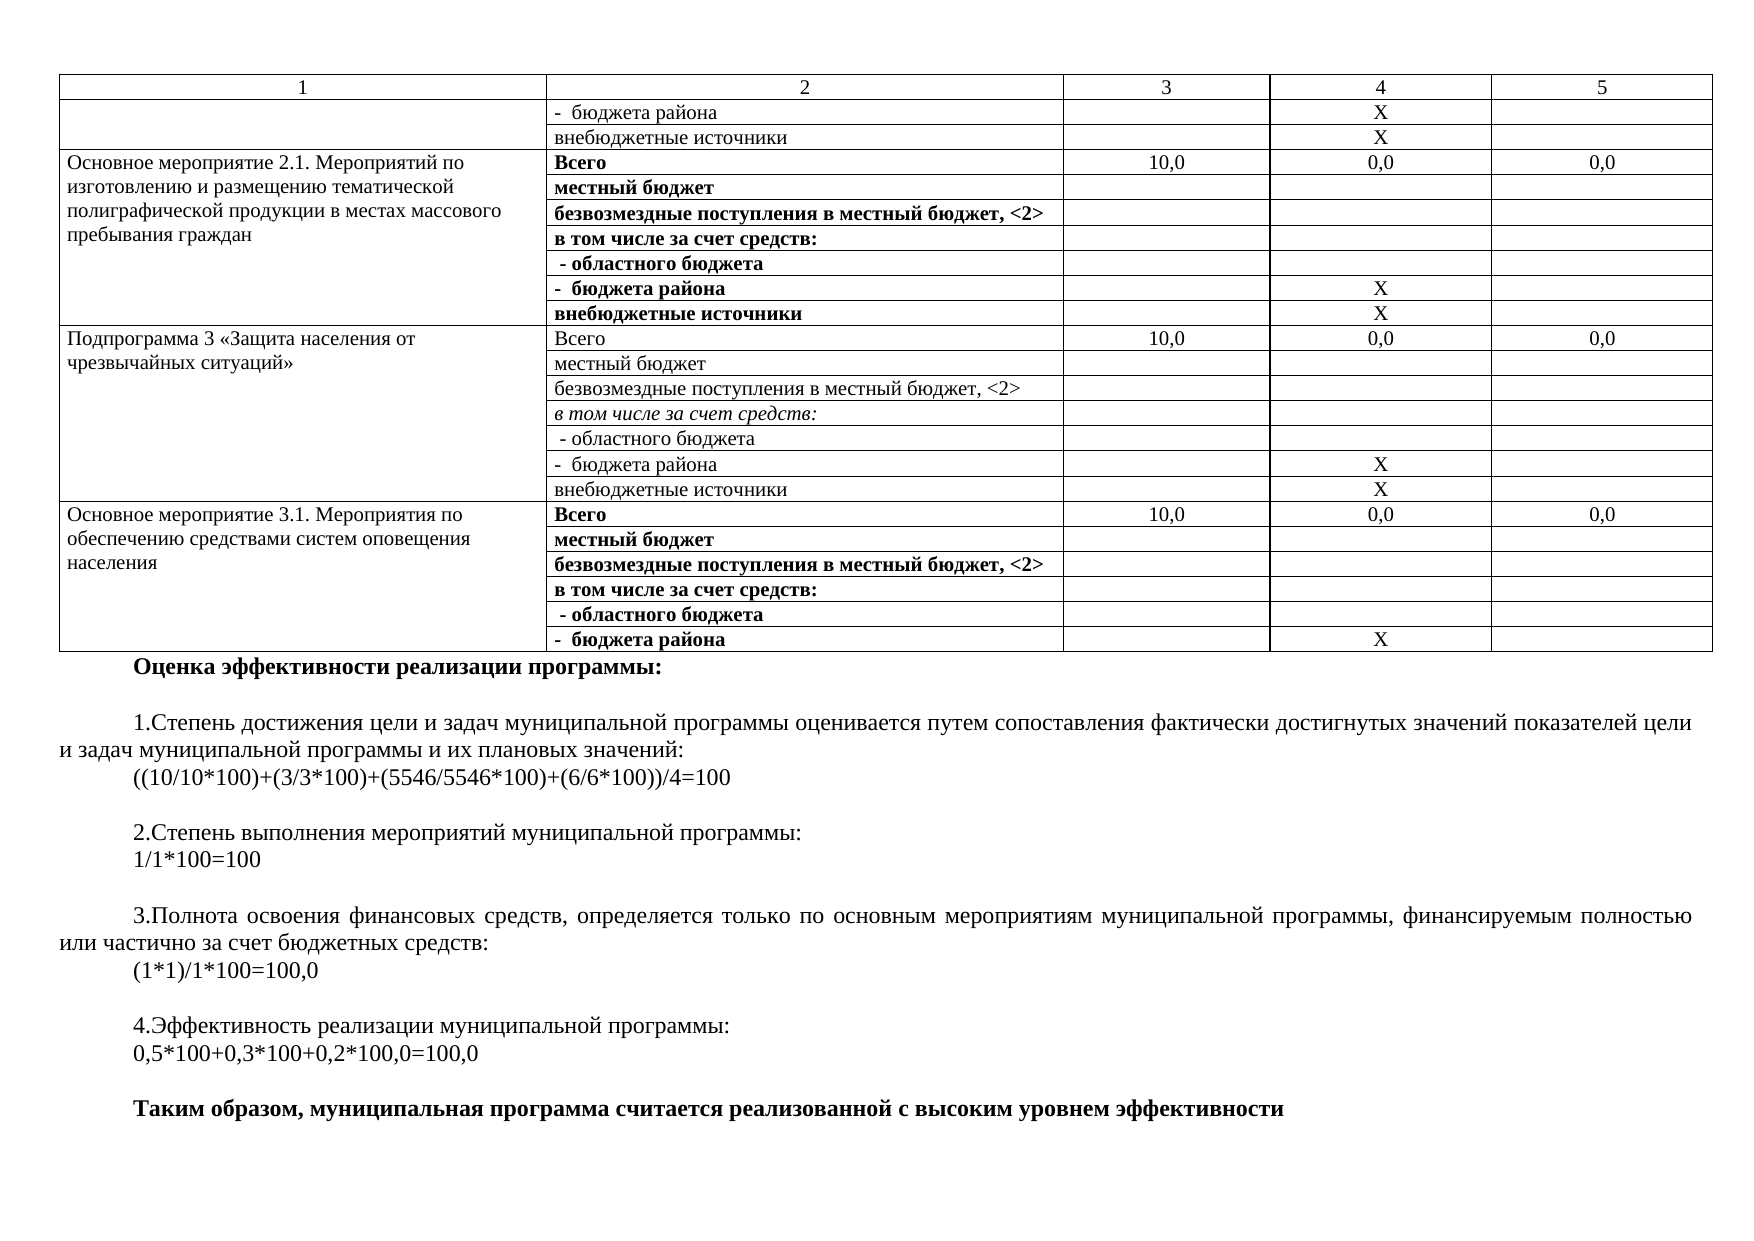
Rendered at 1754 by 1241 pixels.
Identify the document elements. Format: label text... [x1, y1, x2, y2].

table_cell [1271, 602, 1491, 626]
table_cell [1492, 627, 1712, 651]
table_cell [1064, 125, 1269, 149]
table_cell Х [1271, 301, 1491, 325]
table_cell [1064, 451, 1269, 476]
table_cell Подпрограмма 3 «Защита населения от чрезвычайных ситуаций» [60, 326, 546, 501]
table_cell [1492, 351, 1712, 375]
table_cell [1271, 376, 1491, 400]
text 3.Полнота освоения финансовых средств, определяется только по основным мероприятиям муниципальной программы, финансируемым полностью или частично за счет бюджетных средств: [59, 901, 1695, 956]
table_cell [1492, 301, 1712, 325]
table_cell местный бюджет [547, 351, 1063, 375]
table_cell [1064, 226, 1269, 249]
table_cell [1492, 376, 1712, 400]
table_cell [1492, 200, 1712, 224]
table_cell 0,0 [1492, 326, 1712, 350]
table_cell [1271, 200, 1491, 224]
table_cell 0,0 [1492, 150, 1712, 174]
table_cell безвозмездные поступления в местный бюджет, <2> [547, 376, 1063, 400]
text 2.Степень выполнения мероприятий муниципальной программы: [59, 818, 1695, 846]
table_cell [1271, 351, 1491, 375]
table_cell 0,0 [1492, 502, 1712, 526]
table_cell Х [1271, 125, 1491, 149]
table_header 3 [1064, 75, 1269, 99]
table_header 4 [1271, 75, 1491, 99]
table_cell [1492, 552, 1712, 576]
table_cell безвозмездные поступления в местный бюджет, <2> [547, 552, 1063, 576]
table_cell [1271, 577, 1491, 601]
table_cell 0,0 [1271, 150, 1491, 174]
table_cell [547, 200, 1063, 224]
table_cell - областного бюджета [547, 602, 1063, 626]
table_cell [1492, 602, 1712, 626]
table_cell [1271, 426, 1491, 450]
table_cell - областного бюджета [547, 426, 1063, 450]
table_cell Основное мероприятие 3.1. Мероприятия по обеспечению средствами систем оповещения населения [60, 502, 546, 651]
table_cell - бюджета района [547, 100, 1063, 124]
table_cell местный бюджет [547, 527, 1063, 551]
table_cell [1064, 301, 1269, 325]
table_cell Основное мероприятие 2.1. Мероприятий по изготовлению и размещению тематической полиграфической продукции в местах массового пребывания граждан [60, 150, 546, 325]
table_cell [1064, 175, 1269, 199]
table_cell [1492, 577, 1712, 601]
table_cell Х [1271, 276, 1491, 300]
table_cell [1064, 577, 1269, 601]
table_cell [1064, 376, 1269, 400]
text 4.Эффективность реализации муниципальной программы: [59, 1011, 1695, 1039]
table_cell [1492, 175, 1712, 199]
table_cell [1064, 100, 1269, 124]
table_cell 0,0 [1271, 326, 1491, 350]
table_cell в том числе за счет средств: [547, 401, 1063, 425]
table_cell 0,0 [1271, 502, 1491, 526]
table_cell Х [1271, 477, 1491, 501]
text 0,5*100+0,3*100+0,2*100,0=100,0 [59, 1039, 1695, 1066]
table_cell в том числе за счет средств: [547, 226, 1063, 249]
table_cell [1064, 627, 1269, 651]
table_cell [1492, 451, 1712, 476]
table_cell [1492, 251, 1712, 275]
table_cell в том числе за счет средств: [547, 577, 1063, 601]
table_cell [1064, 401, 1269, 425]
table_cell [1492, 426, 1712, 450]
table_cell внебюджетные источники [547, 301, 1063, 325]
table_cell - бюджета района [547, 276, 1063, 300]
table_cell [1271, 226, 1491, 249]
table_cell [1271, 251, 1491, 275]
table_cell внебюджетные источники [547, 125, 1063, 149]
table_cell [1271, 527, 1491, 551]
table_cell [1064, 351, 1269, 375]
table_cell [1064, 527, 1269, 551]
table_cell [1271, 552, 1491, 576]
table_cell Всего [547, 326, 1063, 350]
table_cell [1064, 477, 1269, 501]
table_header 2 [547, 75, 1063, 99]
table_cell [1492, 226, 1712, 249]
table_cell - областного бюджета [547, 251, 1063, 275]
table_cell [1064, 552, 1269, 576]
table_cell [1492, 100, 1712, 124]
table_cell 10,0 [1064, 502, 1269, 526]
table_cell [1492, 527, 1712, 551]
table_cell [1064, 426, 1269, 450]
table_cell Х [1271, 100, 1491, 124]
table_cell Х [1271, 627, 1491, 651]
table_cell - бюджета района [547, 627, 1063, 651]
table_cell 10,0 [1064, 150, 1269, 174]
table_cell [1492, 477, 1712, 501]
table_cell 10,0 [1064, 326, 1269, 350]
table_cell внебюджетные источники [547, 477, 1063, 501]
table_cell - бюджета района [547, 451, 1063, 476]
table_cell [1271, 175, 1491, 199]
table_cell [1271, 401, 1491, 425]
text ((10/10*100)+(3/3*100)+(5546/5546*100)+(6/6*100))/4=100 [59, 763, 1695, 790]
table_cell [1064, 251, 1269, 275]
table_header 1 [60, 75, 546, 99]
table_cell Всего [547, 150, 1063, 174]
text Оценка эффективности реализации программы: [59, 652, 1695, 680]
table_cell [1064, 200, 1269, 224]
text Таким образом, муниципальная программа считается реализованной с высоким уровнем эффективности [59, 1094, 1695, 1122]
table_cell местный бюджет [547, 175, 1063, 199]
table_cell [1064, 276, 1269, 300]
text 1.Степень достижения цели и задач муниципальной программы оценивается путем сопоставления фактически достигнутых значений показателей цели и задач муниципальной программы и их плановых значений: [59, 707, 1695, 763]
table_cell Х [1271, 451, 1491, 476]
table_cell [1492, 401, 1712, 425]
text (1*1)/1*100=100,0 [59, 956, 1695, 983]
table_header 5 [1492, 75, 1712, 99]
table_cell [1064, 602, 1269, 626]
table_cell Всего [547, 502, 1063, 526]
table_cell [1492, 276, 1712, 300]
text 1/1*100=100 [59, 846, 1695, 873]
table_cell [1492, 125, 1712, 149]
